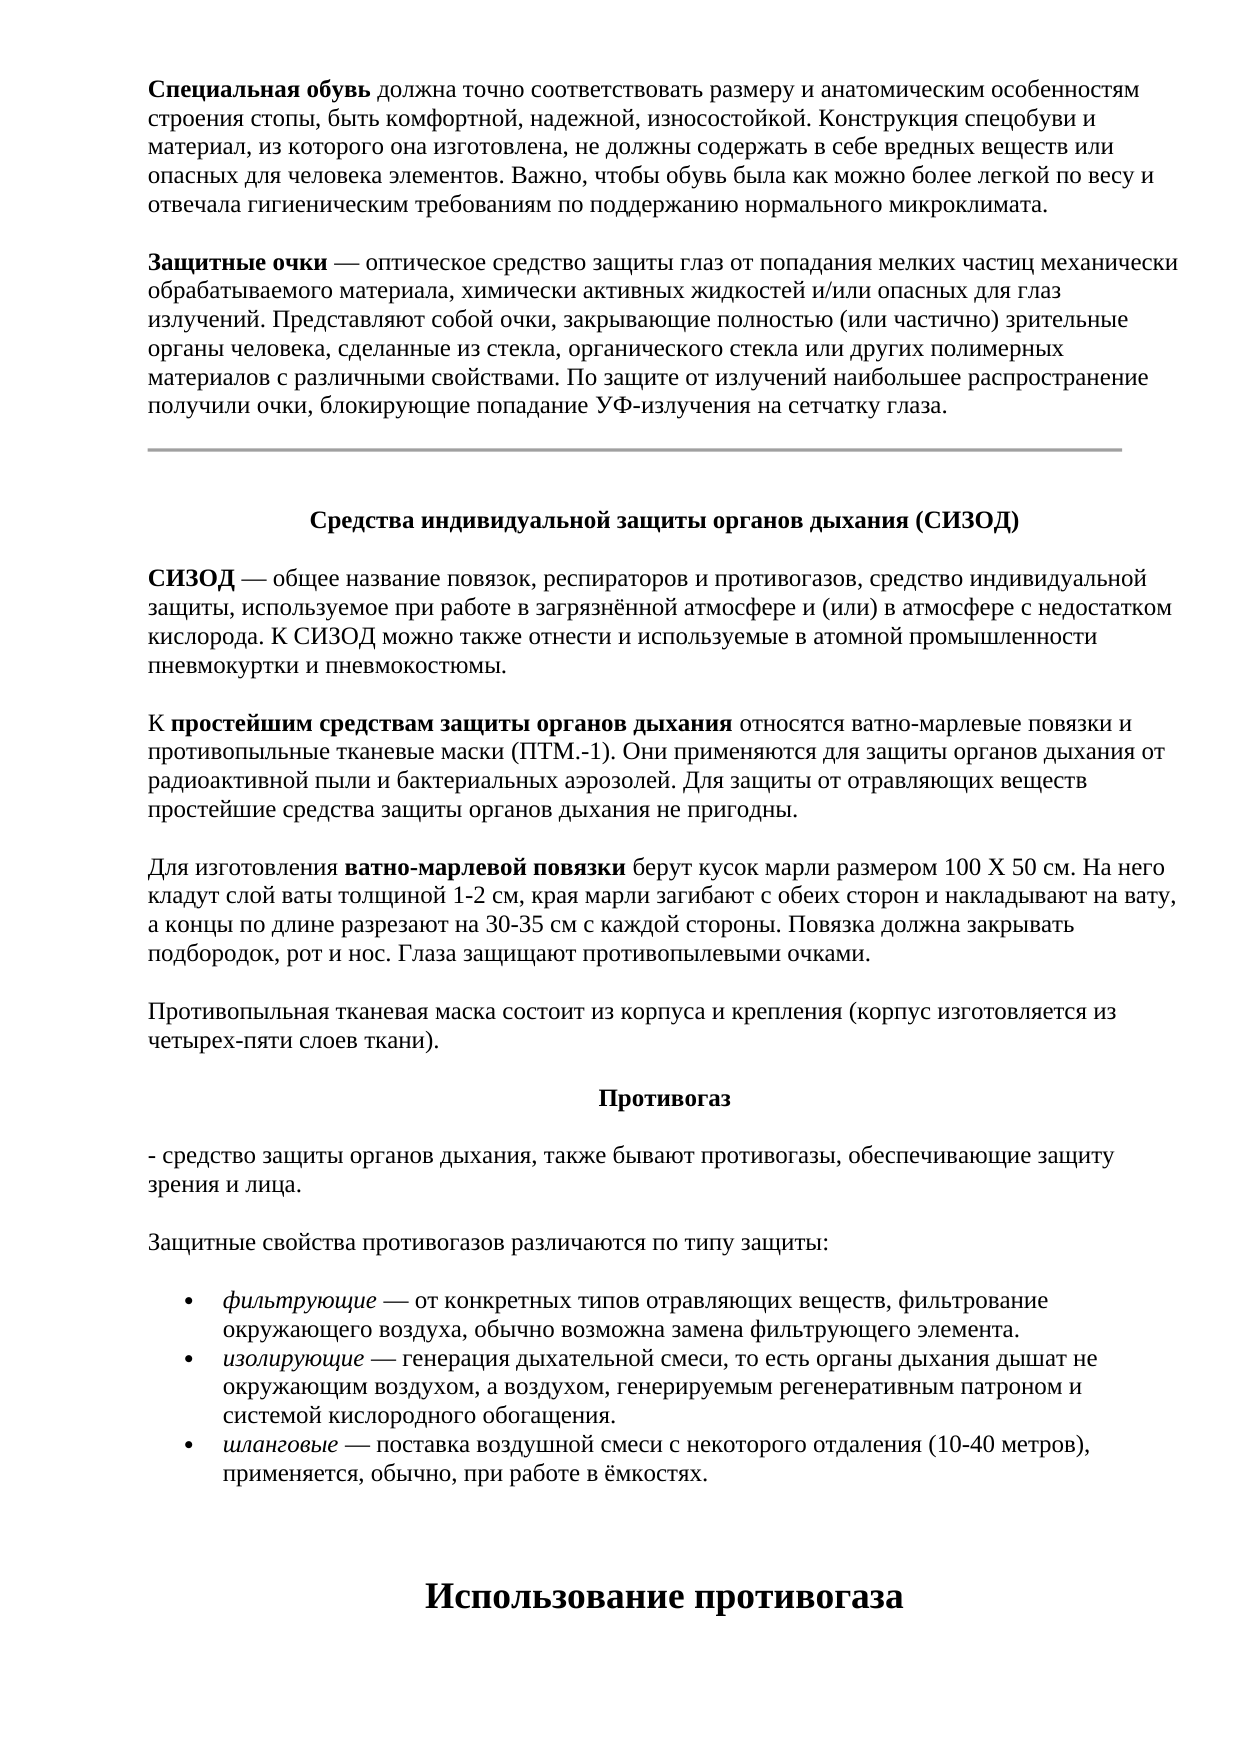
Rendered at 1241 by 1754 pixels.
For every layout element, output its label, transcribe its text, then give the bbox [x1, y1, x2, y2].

text СИЗОД — общее название повязок, респираторов и противогазов, средство индивидуальной защиты, используемое при работе в загрязнённой атмосфере и (или) в атмосфере с недостатком кислорода. К СИЗОД можно также отнести и используемые в атомной промышленности пневмокуртки и пневмокостюмы. [148, 563, 1181, 678]
text Для изготовления ватно-марлевой повязки берут кусок марли размером 100 X 50 см. На него кладут слой ваты толщиной 1-2 см, края марли загибают с обеих сторон и накладывают на вату, а концы по длине разрезают на 30-35 см с каждой стороны. Повязка должна закрывать подбородок, рот и нос. Глаза защищают противопылевыми очками. [148, 852, 1181, 967]
list изолирующие — генерация дыхательной смеси, то есть органы дыхания дышат не окружающим воздухом, а воздухом, генерируемым регенеративным патроном и системой кислородного обогащения. [185, 1343, 1181, 1429]
text Защитные очки — оптическое средство защиты глаз от попадания мелких частиц механически обрабатываемого материала, химически активных жидкостей и/или опасных для глаз излучений. Представляют собой очки, закрывающие полностью (или частично) зрительные органы человека, сделанные из стекла, органического стекла или других полимерных материалов с различными свойствами. По защите от излучений наибольшее распространение получили очки, блокирующие попадание УФ-излучения на сетчатку глаза. [148, 247, 1181, 419]
text Противогаз [148, 1083, 1181, 1111]
text Специальная обувь должна точно соответствовать размеру и анатомическим особенностям строения стопы, быть комфортной, надежной, износостойкой. Конструкция спецобуви и материал, из которого она изготовлена, не должны содержать в себе вредных веществ или опасных для человека элементов. Важно, чтобы обувь была как можно более легкой по весу и отвечала гигиеническим требованиям по поддержанию нормального микроклимата. [148, 74, 1181, 218]
text Средства индивидуальной защиты органов дыхания (СИЗОД) [148, 506, 1181, 534]
list фильтрующие — от конкретных типов отравляющих веществ, фильтрование окружающего воздуха, обычно возможна замена фильтрующего элемента. [185, 1285, 1181, 1343]
text Противопыльная тканевая маска состоит из корпуса и крепления (корпус изготовляется из четырех-пяти слоев ткани). [148, 996, 1181, 1053]
list шланговые — поставка воздушной смеси с некоторого отдаления (10-40 метров), применяется, обычно, при работе в ёмкостях. [185, 1429, 1181, 1486]
text Использование противогаза [148, 1573, 1181, 1617]
text Защитные свойства противогазов различаются по типу защиты: [148, 1227, 1181, 1256]
text К простейшим средствам защиты органов дыхания относятся ватно-марлевые повязки и противопыльные тканевые маски (ПТМ.-1). Они применяются для защиты органов дыхания от радиоактивной пыли и бактериальных аэрозолей. Для защиты от отравляющих веществ простейшие средства защиты органов дыхания не пригодны. [148, 708, 1181, 823]
text - средство защиты органов дыхания, также бывают противогазы, обеспечивающие защиту зрения и лица. [148, 1141, 1181, 1198]
